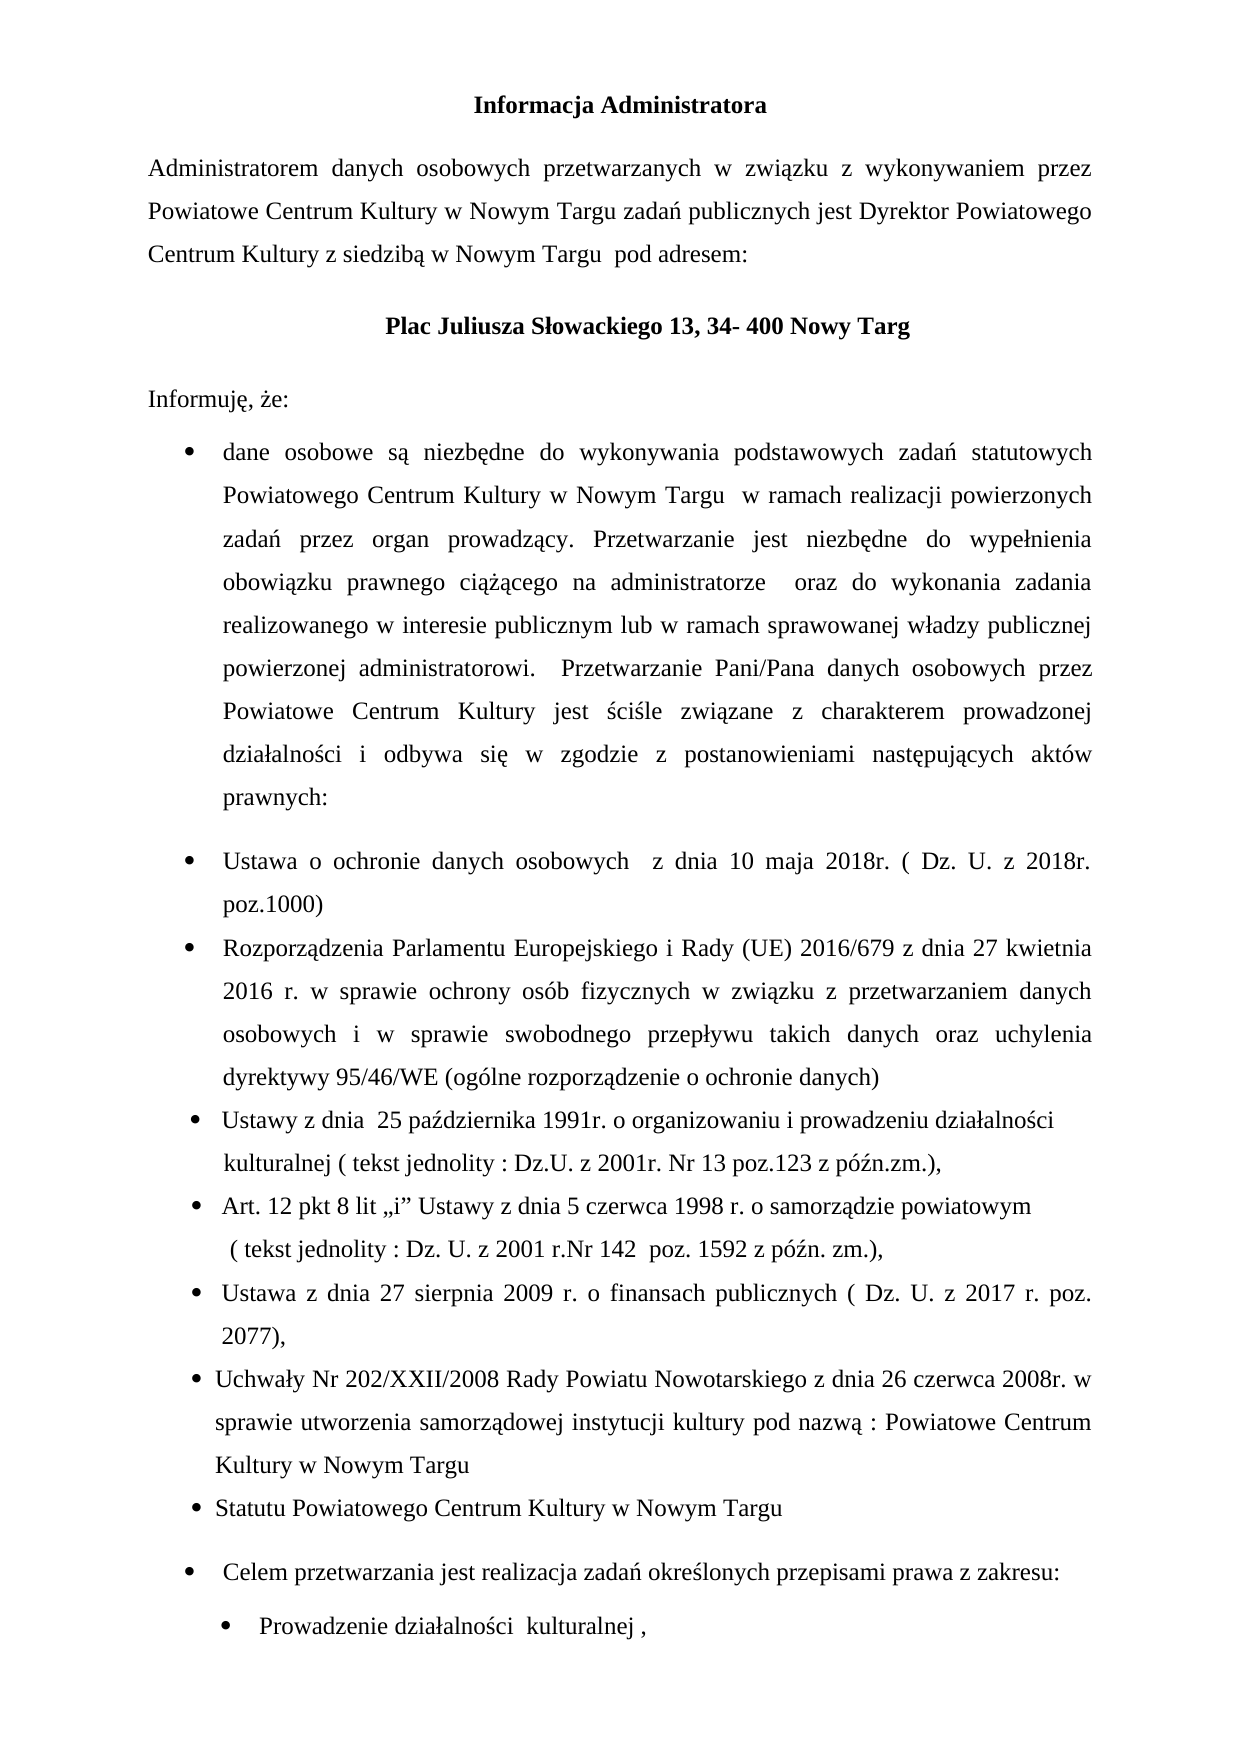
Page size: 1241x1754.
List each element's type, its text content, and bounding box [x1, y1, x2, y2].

text Administratorem danych osobowych przetwarzanych w związku z wykonywaniem przez Powiatowe Centrum Kultury w Nowym Targu zadań publicznych jest Dyrektor Powiatowego Centrum Kultury z siedzibą w Nowym Targu pod adresem: [148, 153, 1093, 268]
list Uchwały Nr 202/XXII/2008 Rady Powiatu Nowotarskiego z dnia 26 czerwca 2008r. w sprawie utworzenia samorządowej instytucji kultury pod nazwą : Powiatowe Centrum Kultury w Nowym Targu [192, 1364, 1093, 1479]
list Art. 12 pkt 8 lit „i” Ustawy z dnia 5 czerwca 1998 r. o samorządzie powiatowym [192, 1191, 1093, 1220]
list Prowadzenie działalności kulturalnej , [221, 1611, 1093, 1640]
subtitle Ustawa o ochronie danych osobowych z dnia 10 maja 2018r. ( Dz. U. z 2018r. poz.1000) [185, 846, 1093, 918]
text Informuję, że: [148, 384, 1093, 412]
list ( tekst jednolity : Dz. U. z 2001 r.Nr 142 poz. 1592 z późn. zm.), [192, 1234, 1093, 1263]
list dane osobowe są niezbędne do wykonywania podstawowych zadań statutowych Powiatowego Centrum Kultury w Nowym Targu w ramach realizacji powierzonych zadań przez organ prowadzący. Przetwarzanie jest niezbędne do wypełnienia obowiązku prawnego ciążącego na administratorze oraz do wykonania zadania realizowanego w interesie publicznym lub w ramach sprawowanej władzy publicznej powierzonej administratorowi. Przetwarzanie Pani/Pana danych osobowych przez Powiatowe Centrum Kultury jest ściśle związane z charakterem prowadzonej działalności i odbywa się w zgodzie z postanowieniami następujących aktów prawnych: [185, 437, 1093, 811]
list Ustawa z dnia 27 sierpnia 2009 r. o finansach publicznych ( Dz. U. z 2017 r. poz. 2077), [192, 1278, 1093, 1349]
list Celem przetwarzania jest realizacja zadań określonych przepisami prawa z zakresu: [185, 1557, 1093, 1586]
subtitle Informacja Administratora [148, 91, 1093, 119]
list kulturalnej ( tekst jednolity : Dz.U. z 2001r. Nr 13 poz.123 z późn.zm.), [192, 1148, 1093, 1177]
subtitle Rozporządzenia Parlamentu Europejskiego i Rady (UE) 2016/679 z dnia 27 kwietnia 2016 r. w sprawie ochrony osób fizycznych w związku z przetwarzaniem danych osobowych i w sprawie swobodnego przepływu takich danych oraz uchylenia dyrektywy 95/46/WE (ogólne rozporządzenie o ochronie danych) [185, 933, 1093, 1091]
text Plac Juliusza Słowackiego 13, 34- 400 Nowy Targ [148, 311, 1093, 340]
list Ustawy z dnia 25 października 1991r. o organizowaniu i prowadzeniu działalności [191, 1105, 1093, 1134]
list Statutu Powiatowego Centrum Kultury w Nowym Targu [192, 1493, 1093, 1522]
